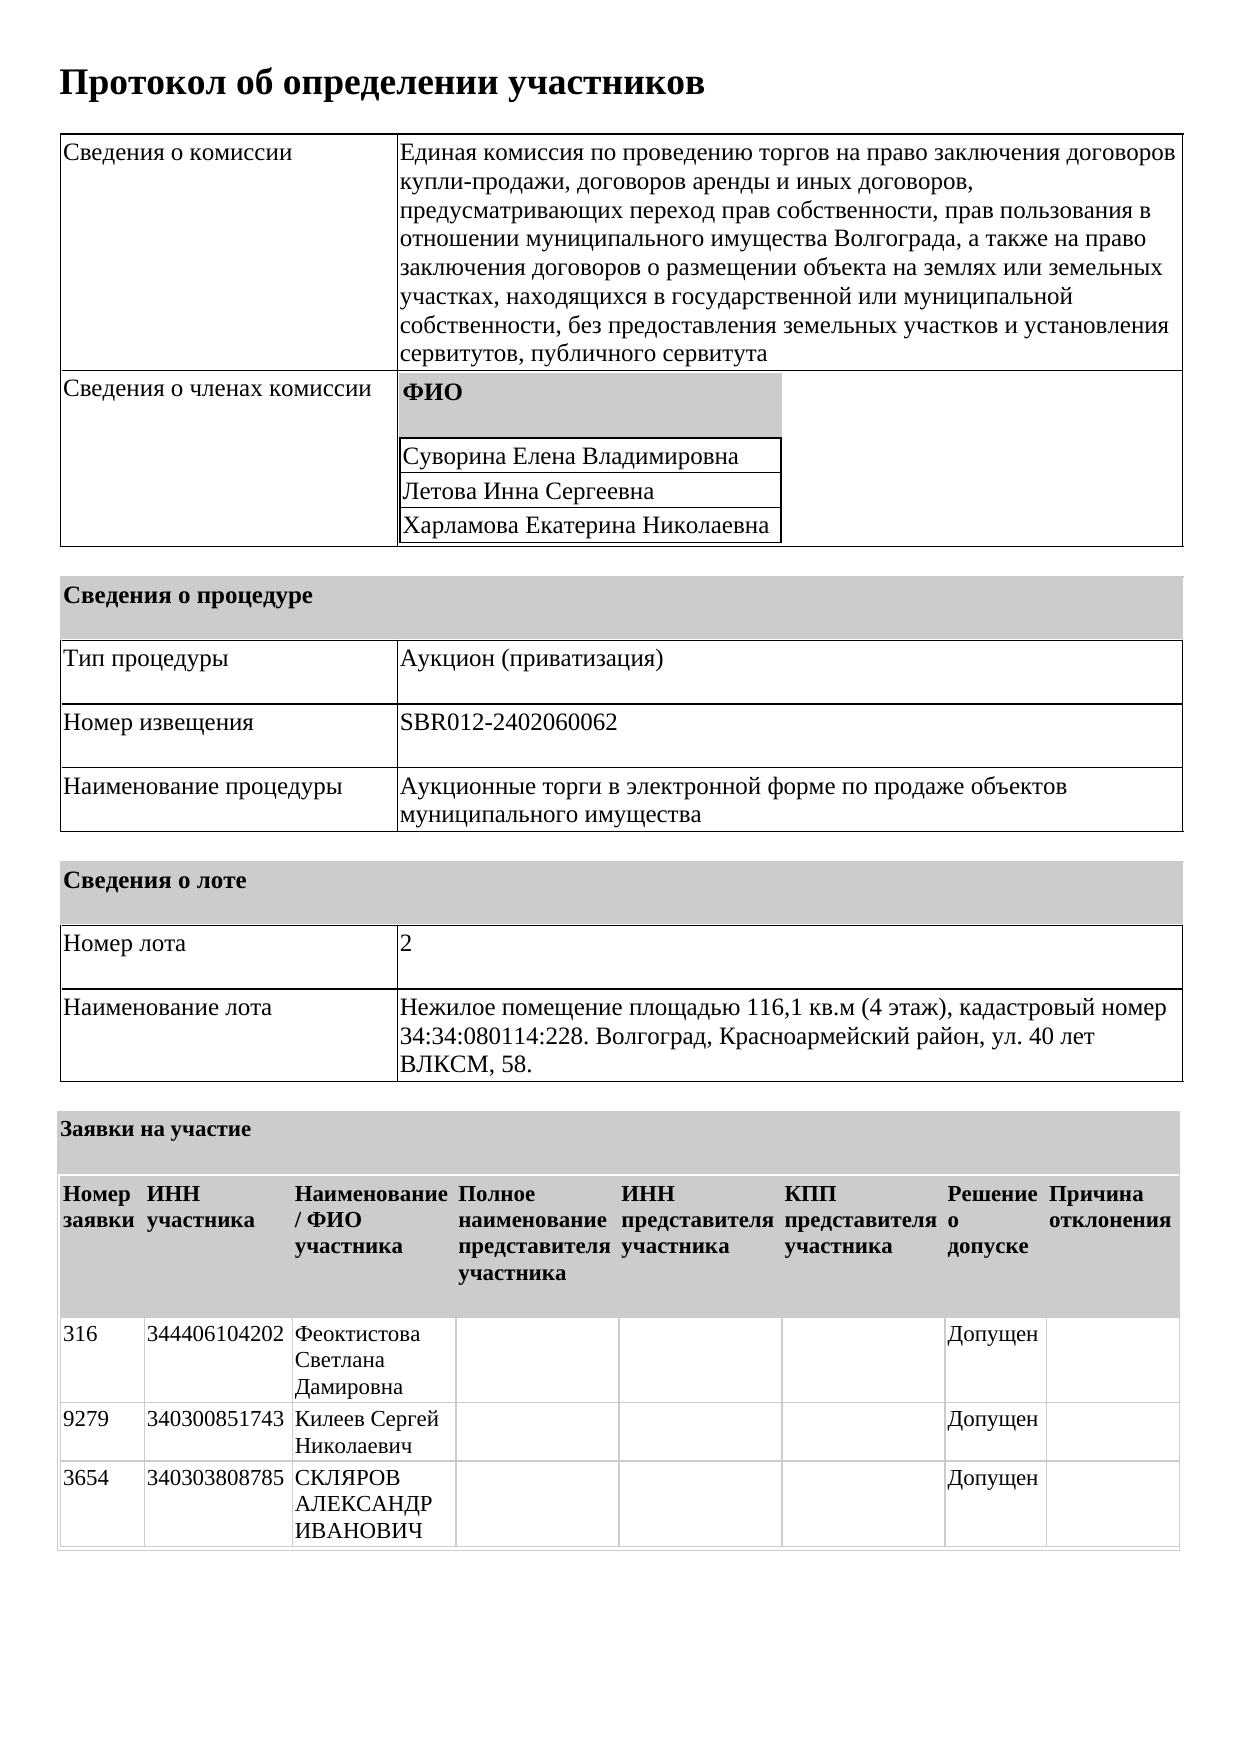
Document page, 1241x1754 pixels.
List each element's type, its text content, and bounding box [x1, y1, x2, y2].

table_cell Номер лота [61, 926, 397, 988]
table_header Заявки на участие [58, 1112, 1179, 1172]
table_cell [457, 1403, 618, 1460]
table_header Сведения о комиссии [61, 135, 397, 369]
table_cell [946, 1462, 1046, 1546]
table_cell Номер извещения [61, 704, 397, 767]
table_cell [457, 1462, 618, 1546]
table_header Единая комиссия по проведению торгов на право заключения договоров купли-продажи, договоров аренды и иных договоров, предусматривающих переход прав собственности, прав пользования в отношении муниципального имущества Волгограда, а также на право заключения договоров о размещении объекта на землях или земельных участках, находящихся в государственной или муниципальной собственности, без предоставления земельных участков и установления сервитутов, публичного сервитута [398, 135, 1182, 369]
table_cell [61, 1403, 144, 1460]
table_cell [1047, 1318, 1179, 1402]
table_cell [61, 1318, 144, 1402]
table_cell [946, 1318, 1046, 1402]
table_cell [293, 1318, 455, 1402]
table_cell [946, 1403, 1046, 1460]
table_cell [145, 1403, 292, 1460]
table_cell [783, 1318, 944, 1402]
table_cell Тип процедуры [61, 641, 397, 703]
table_cell [145, 1462, 292, 1546]
table_cell Нежилое помещение площадью 116,1 кв.м (4 этаж), кадастровый номер 34:34:080114:228. Волгоград, Красноармейский район, ул. 40 лет ВЛКСМ, 58. [398, 990, 1182, 1081]
table_cell Сведения о членах комиссии [61, 371, 397, 546]
table_cell [145, 1318, 292, 1402]
table_cell Аукционные торги в электронной форме по продаже объектов муниципального имущества [398, 768, 1182, 831]
table_header Сведения о лоте [61, 862, 1182, 924]
table_cell [293, 1462, 455, 1546]
table_cell [783, 1462, 944, 1546]
table_cell [620, 1462, 781, 1546]
table_cell Аукцион (приватизация) [398, 641, 1182, 703]
table_cell [457, 1318, 618, 1402]
table_cell [398, 371, 1182, 546]
table_cell [293, 1403, 455, 1460]
table_cell [61, 1462, 144, 1546]
table_cell [620, 1403, 781, 1460]
table_cell Наименование лота [61, 989, 397, 1081]
table_cell 2 [398, 926, 1182, 988]
subtitle Протокол об определении участников [59, 59, 1181, 102]
table_cell Наименование процедуры [61, 768, 397, 831]
table_cell SBR012-2402060062 [398, 705, 1182, 767]
table_cell [620, 1318, 781, 1402]
table_cell [783, 1403, 944, 1460]
table_cell [1047, 1403, 1179, 1460]
table_header Сведения о процедуре [61, 578, 1182, 639]
table_cell [1047, 1462, 1179, 1546]
